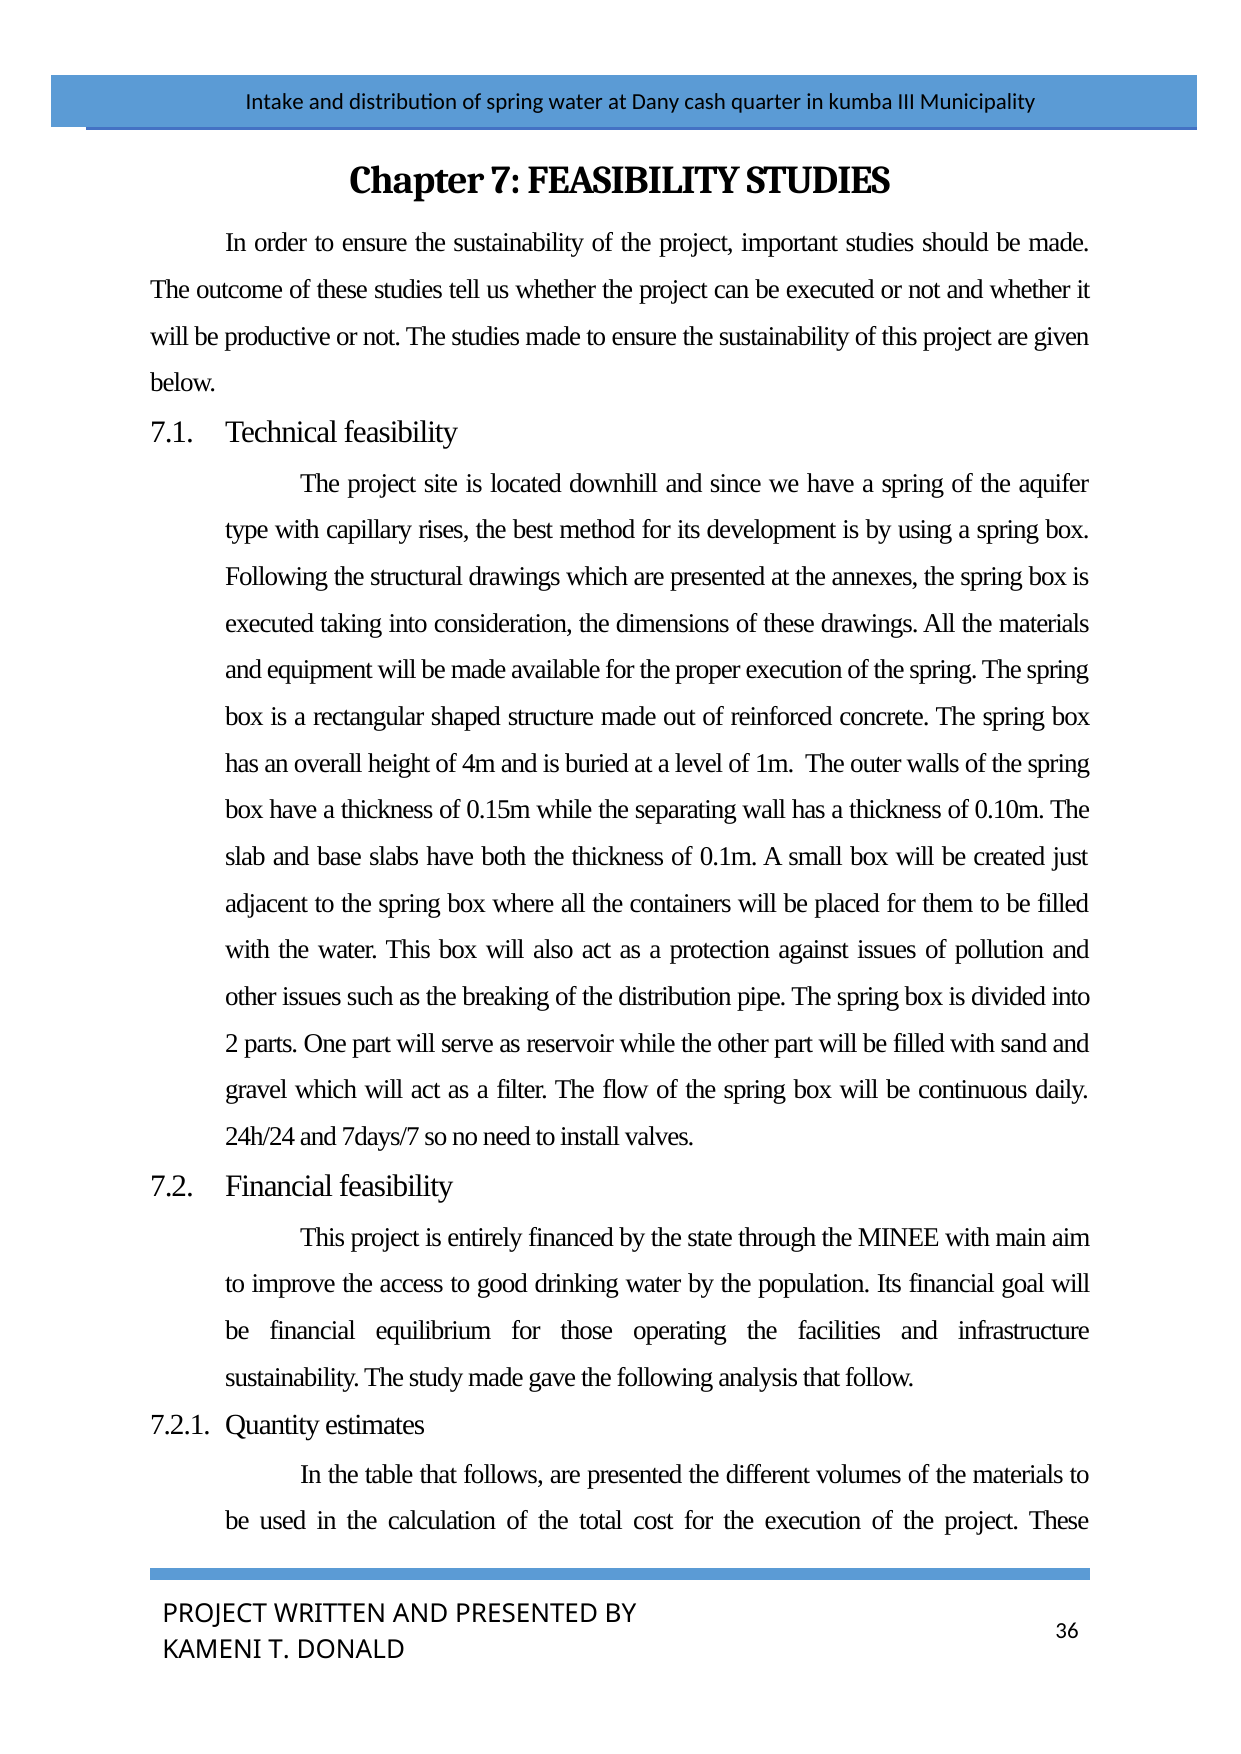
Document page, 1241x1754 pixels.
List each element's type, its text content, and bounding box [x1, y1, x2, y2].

text The project site is located downhill and since we have a spring of the aquifer type with capillary rises, the best method for its development is by using a spring box. Following the structural drawings which are presented at the annexes, the spring box is executed taking into consideration, the dimensions of these drawings. All the materials and equipment will be made available for the proper execution of the spring. The spring box is a rectangular shaped structure made out of reinforced concrete. The spring box has an overall height of 4m and is buried at a level of 1m. The outer walls of the spring box have a thickness of 0.15m while the separating wall has a thickness of 0.10m. The slab and base slabs have both the thickness of 0.1m. A small box will be created just adjacent to the spring box where all the containers will be placed for them to be filled with the water. This box will also act as a protection against issues of pollution and other issues such as the breaking of the distribution pipe. The spring box is divided into 2 parts. One part will serve as reservoir while the other part will be filled with sand and gravel which will act as a filter. The flow of the spring box will be continuous daily. 24h/24 and 7days/7 so no need to install valves. [225, 467, 1090, 1151]
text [225, 1458, 1090, 1536]
list Quantity estimates [150, 1407, 1090, 1441]
list Technical feasibility [150, 413, 1090, 449]
text Chapter 7: FEASIBILITY STUDIES [150, 158, 1090, 204]
text In order to ensure the sustainability of the project, important studies should be made. The outcome of these studies tell us whether the project can be executed or not and whether it will be productive or not. The studies made to ensure the sustainability of this project are given below. [150, 226, 1090, 397]
list Financial feasibility [150, 1167, 1090, 1203]
text This project is entirely financed by the state through the MINEE with main aim to improve the access to good drinking water by the population. Its financial goal will be financial equilibrium for those operating the facilities and infrastructure sustainability. The study made gave the following analysis that follow. [225, 1221, 1090, 1392]
